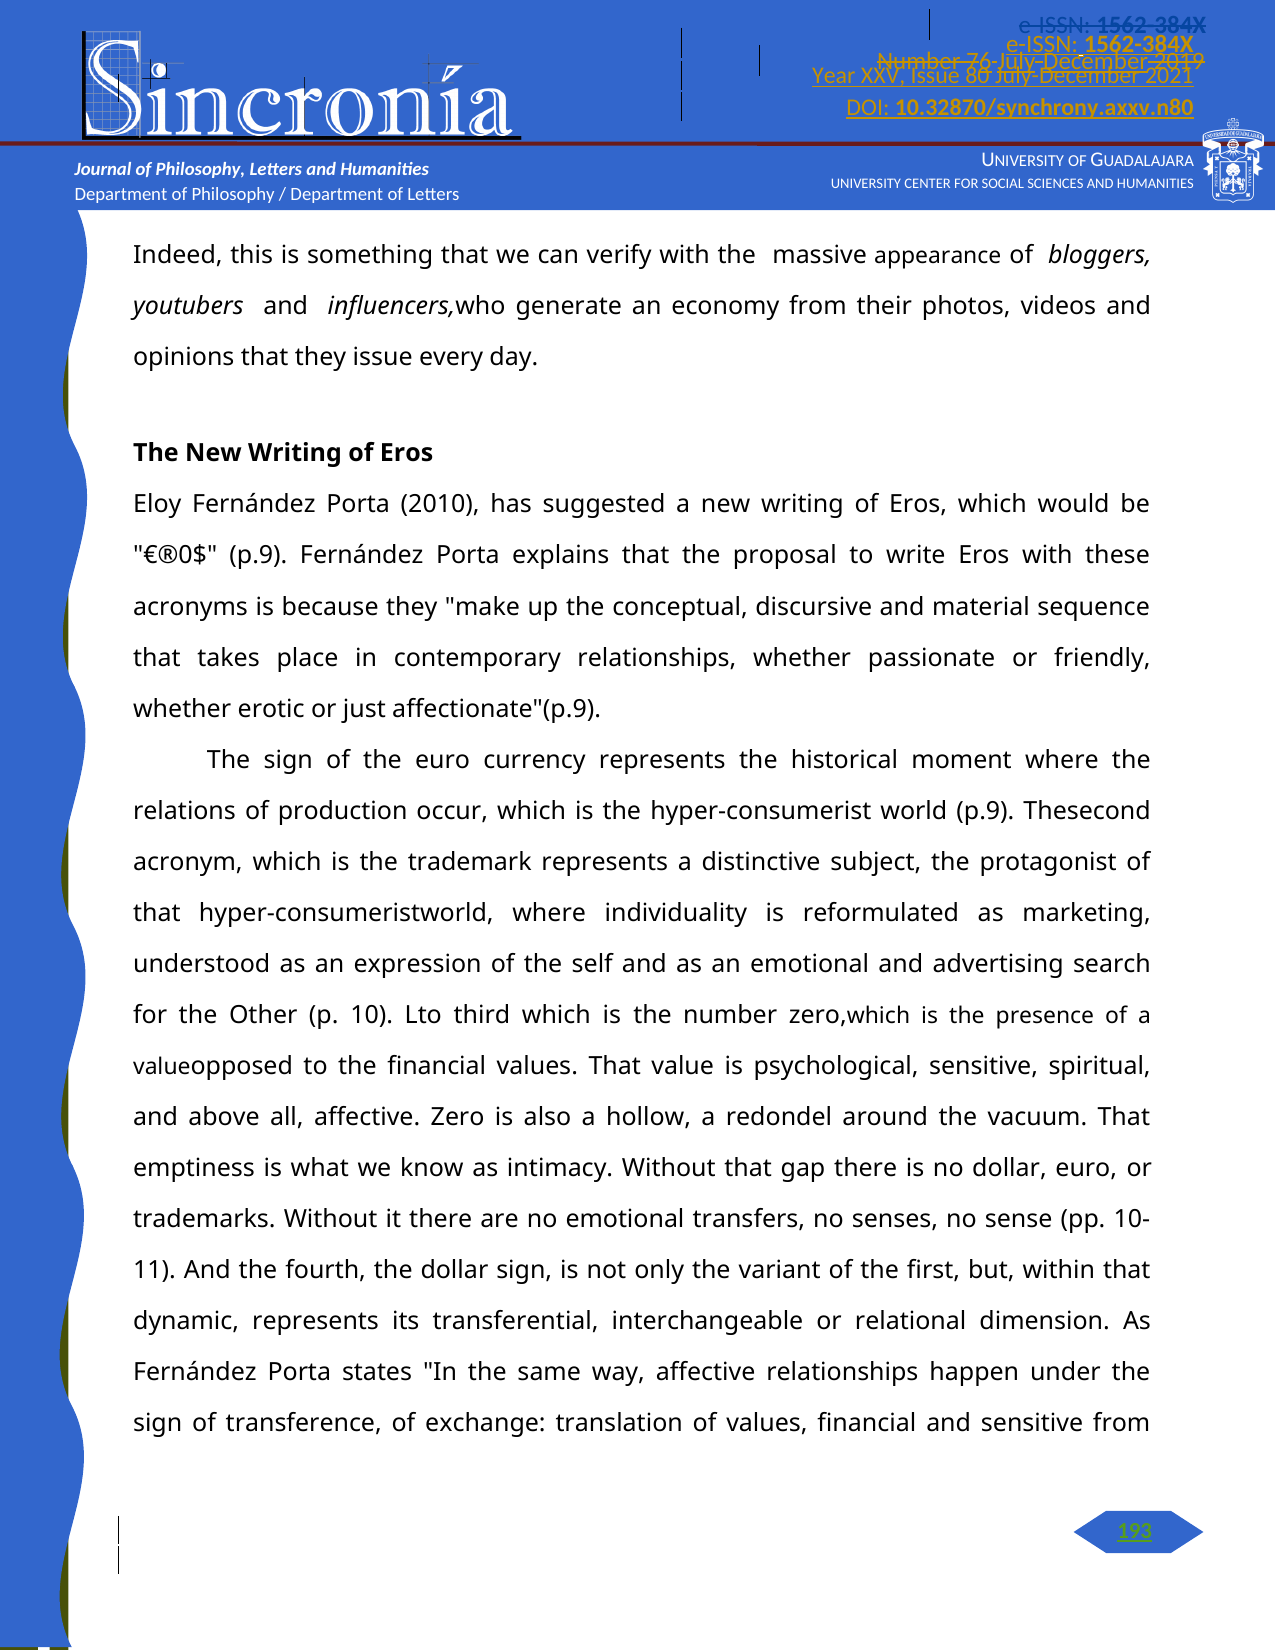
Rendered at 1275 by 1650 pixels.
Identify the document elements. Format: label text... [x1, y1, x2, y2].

text Indeed, this is something that we can verify with the massive appearance of bloggers, youtubers and influencers,who generate an economy from their photos, videos and opinions that they issue every day. [133, 236, 1152, 372]
picture [81, 22, 522, 171]
text Eloy Fernández Porta (2010), has suggested a new writing of Eros, which would be "€®0$" (p.9). Fernández Porta explains that the proposal to write Eros with these acronyms is because they "make up the conceptual, discursive and material sequence that takes place in contemporary relationships, whether passionate or friendly, whether erotic or just affectionate"(p.9). [133, 486, 1152, 724]
picture [1202, 118, 1264, 203]
text The New Writing of Eros [133, 435, 1152, 469]
